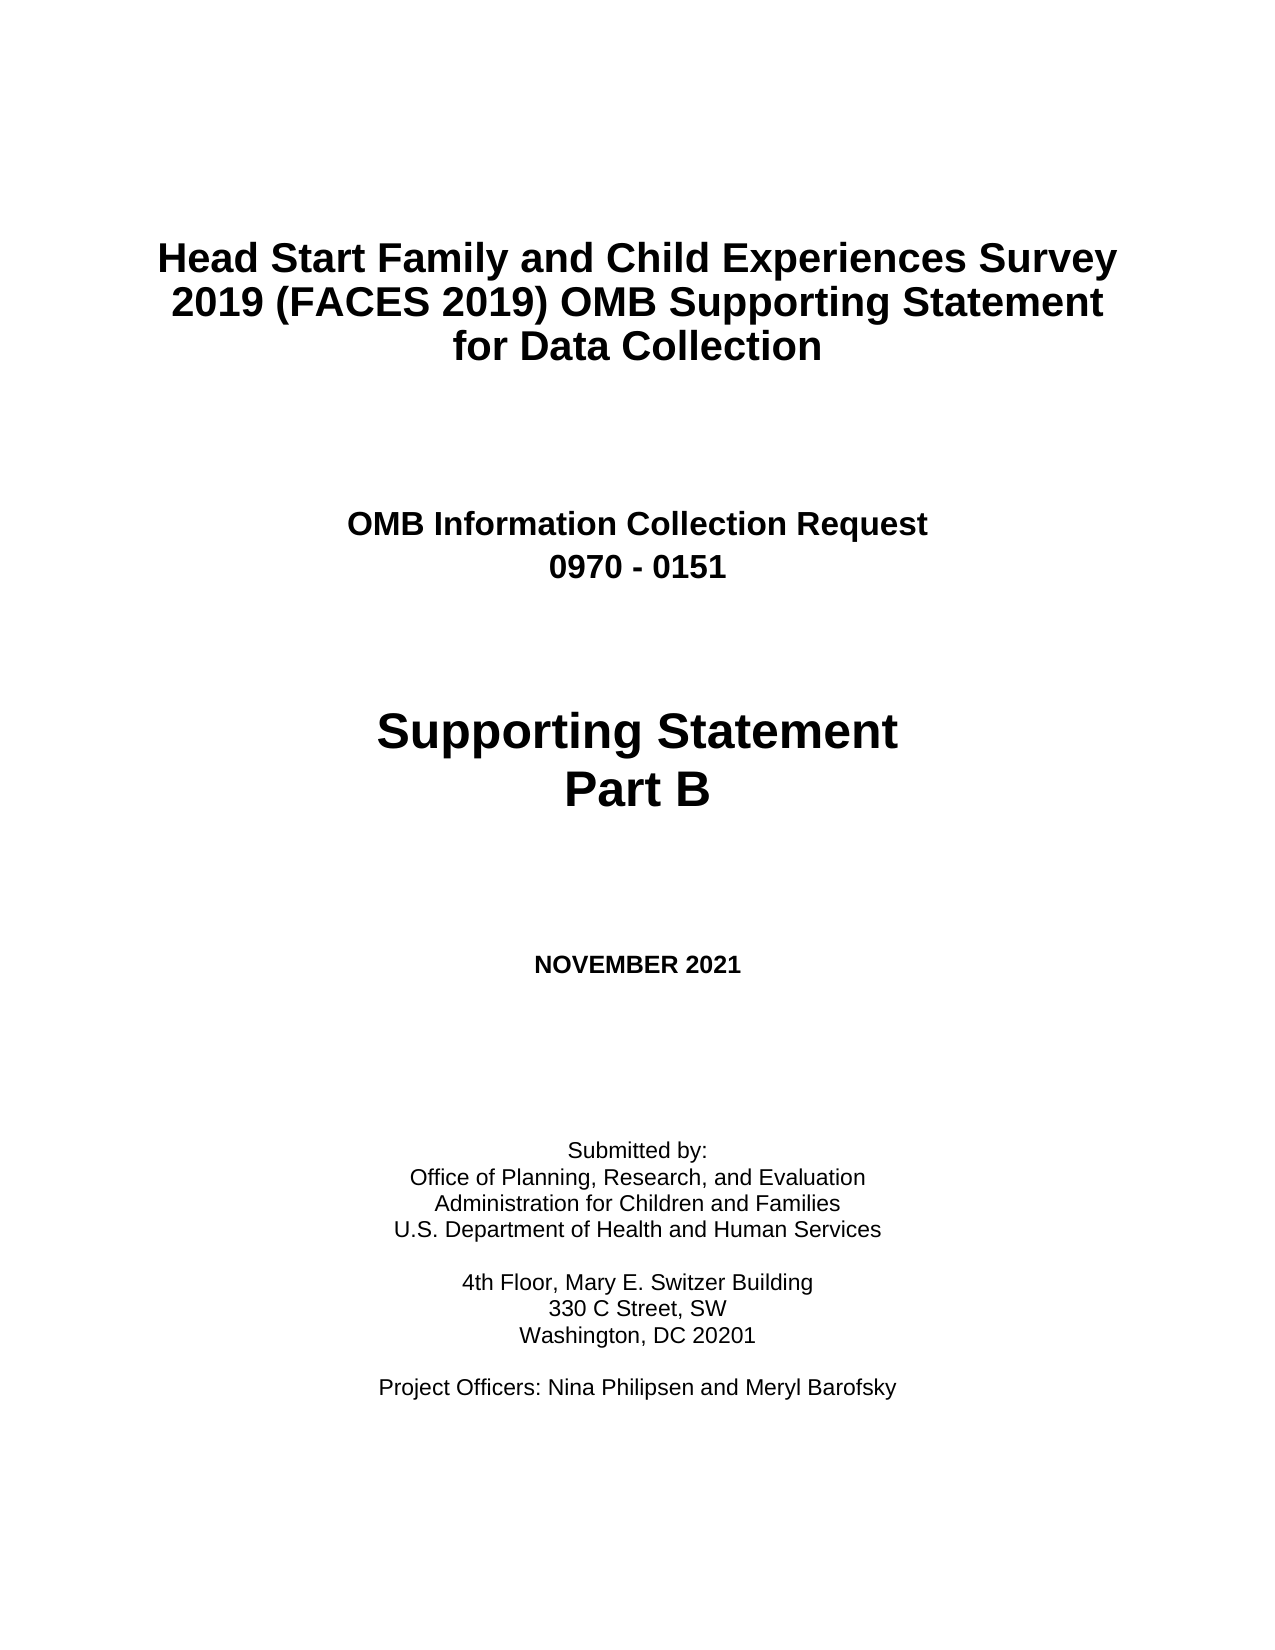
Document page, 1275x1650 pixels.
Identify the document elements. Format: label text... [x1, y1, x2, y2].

title Head Start Family and Child Experiences Survey 2019 (FACES 2019) OMB Supporting Statement for Data Collection [150, 237, 1125, 369]
text NOVEMBER 2021 [150, 952, 1125, 979]
text Office of Planning, Research, and Evaluation [150, 1163, 1125, 1190]
title OMB Information Collection Request [150, 500, 1125, 544]
text Submitted by: [150, 1137, 1125, 1163]
text U.S. Department of Health and Human Services [150, 1216, 1125, 1242]
text Washington, DC 20201 [150, 1322, 1125, 1348]
text Supporting Statement [150, 701, 1125, 759]
text Part B [150, 759, 1125, 816]
text Administration for Children and Families [150, 1190, 1125, 1216]
text 4th Floor, Mary E. Switzer Building [150, 1269, 1125, 1295]
text Project Officers: Nina Philipsen and Meryl Barofsky [150, 1374, 1125, 1401]
title 0970 - 0151 [150, 544, 1125, 587]
text 330 C Street, SW [150, 1295, 1125, 1322]
